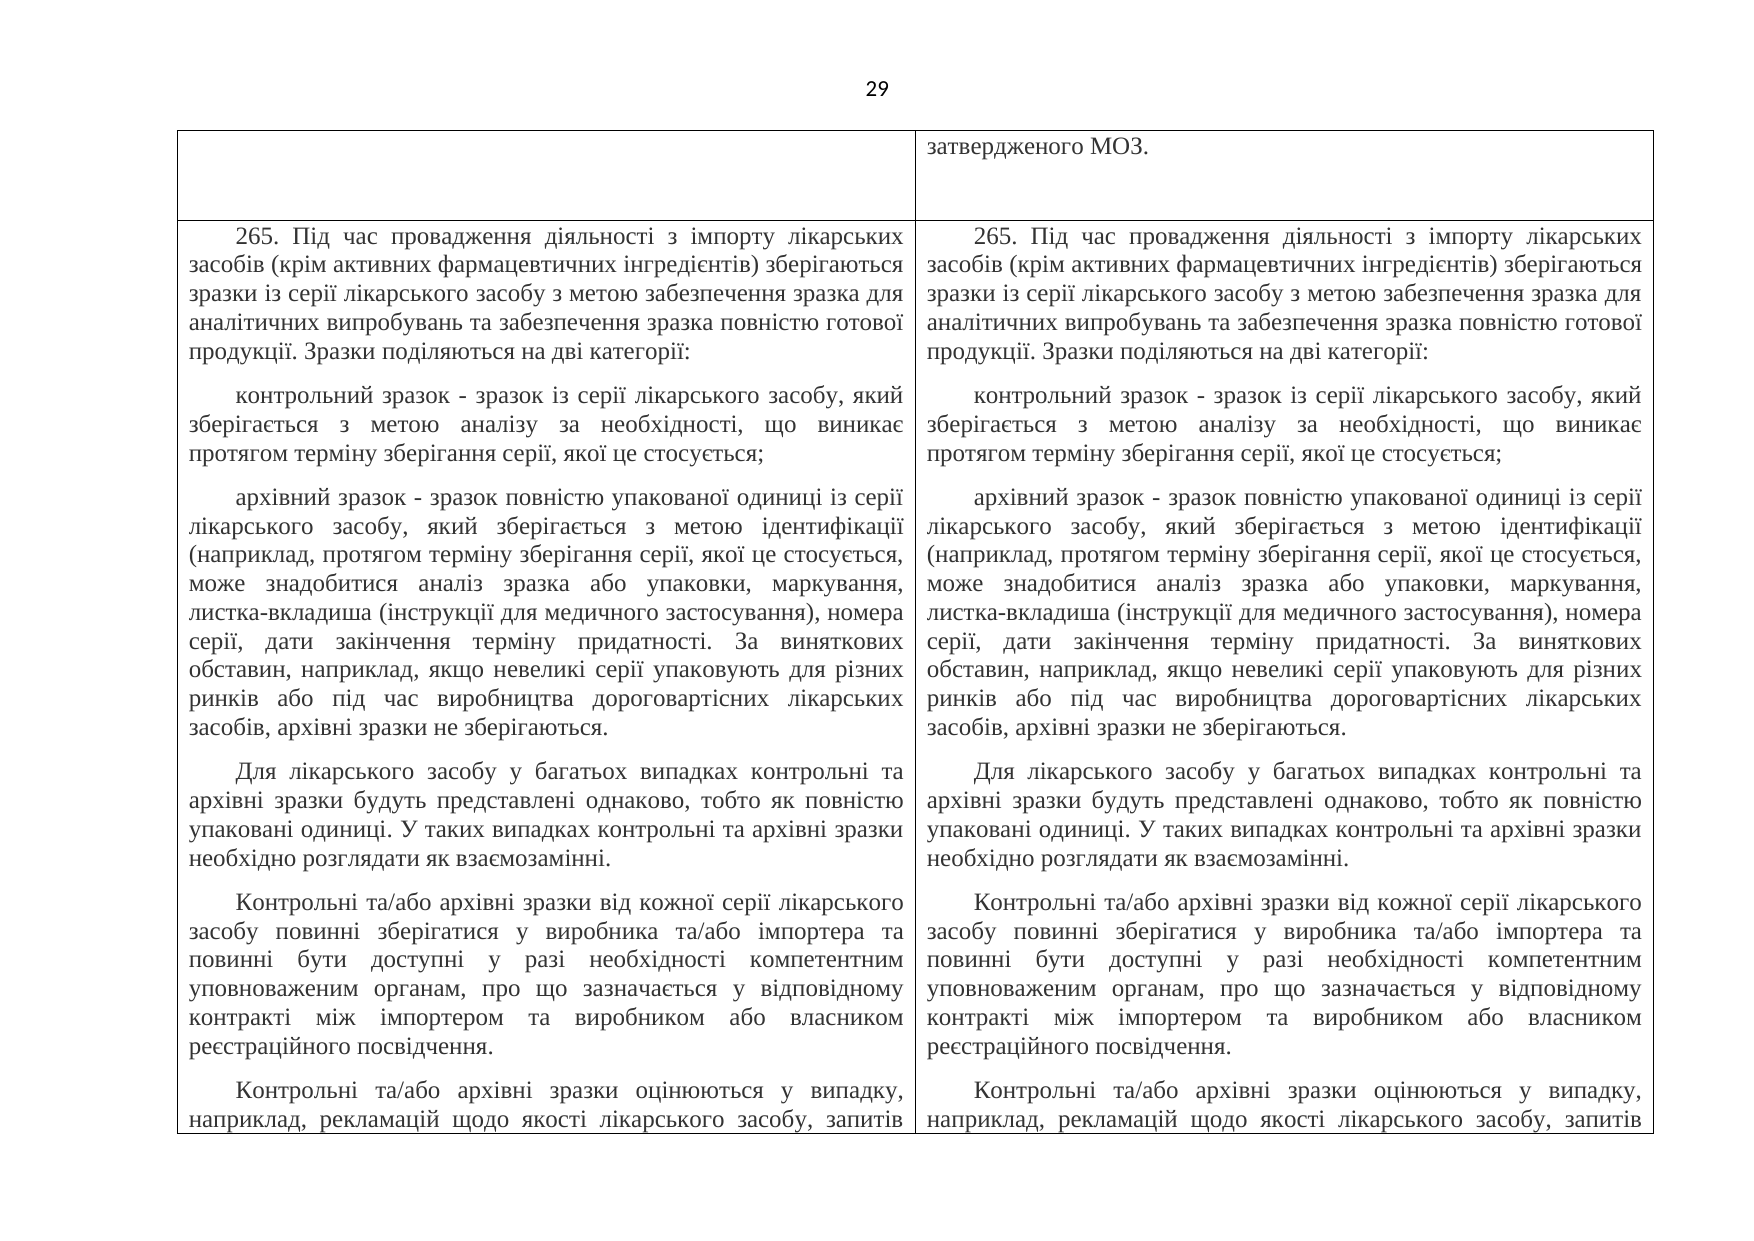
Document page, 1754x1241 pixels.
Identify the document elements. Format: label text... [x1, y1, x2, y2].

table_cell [178, 131, 915, 220]
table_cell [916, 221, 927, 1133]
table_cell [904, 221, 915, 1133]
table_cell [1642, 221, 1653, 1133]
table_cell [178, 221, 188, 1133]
